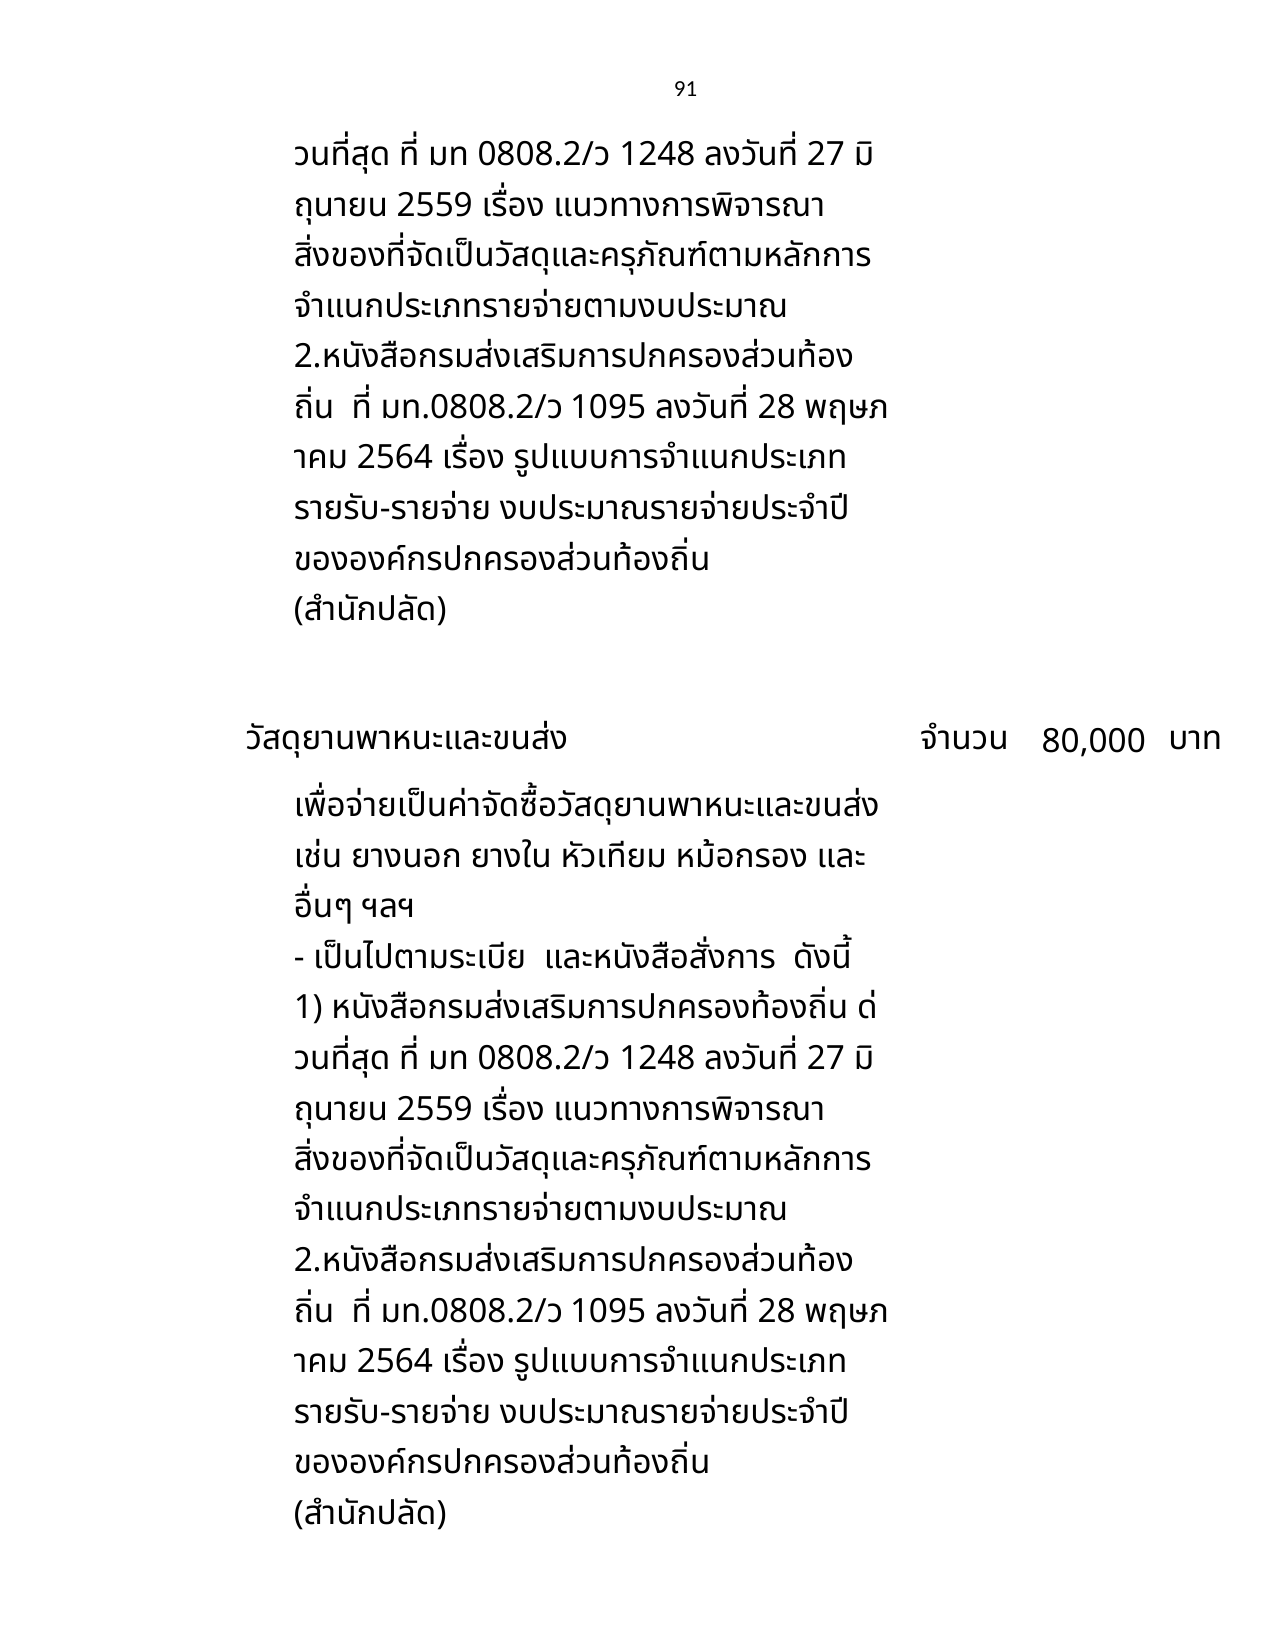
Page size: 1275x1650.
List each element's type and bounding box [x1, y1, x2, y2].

table_cell [133, 130, 900, 1613]
